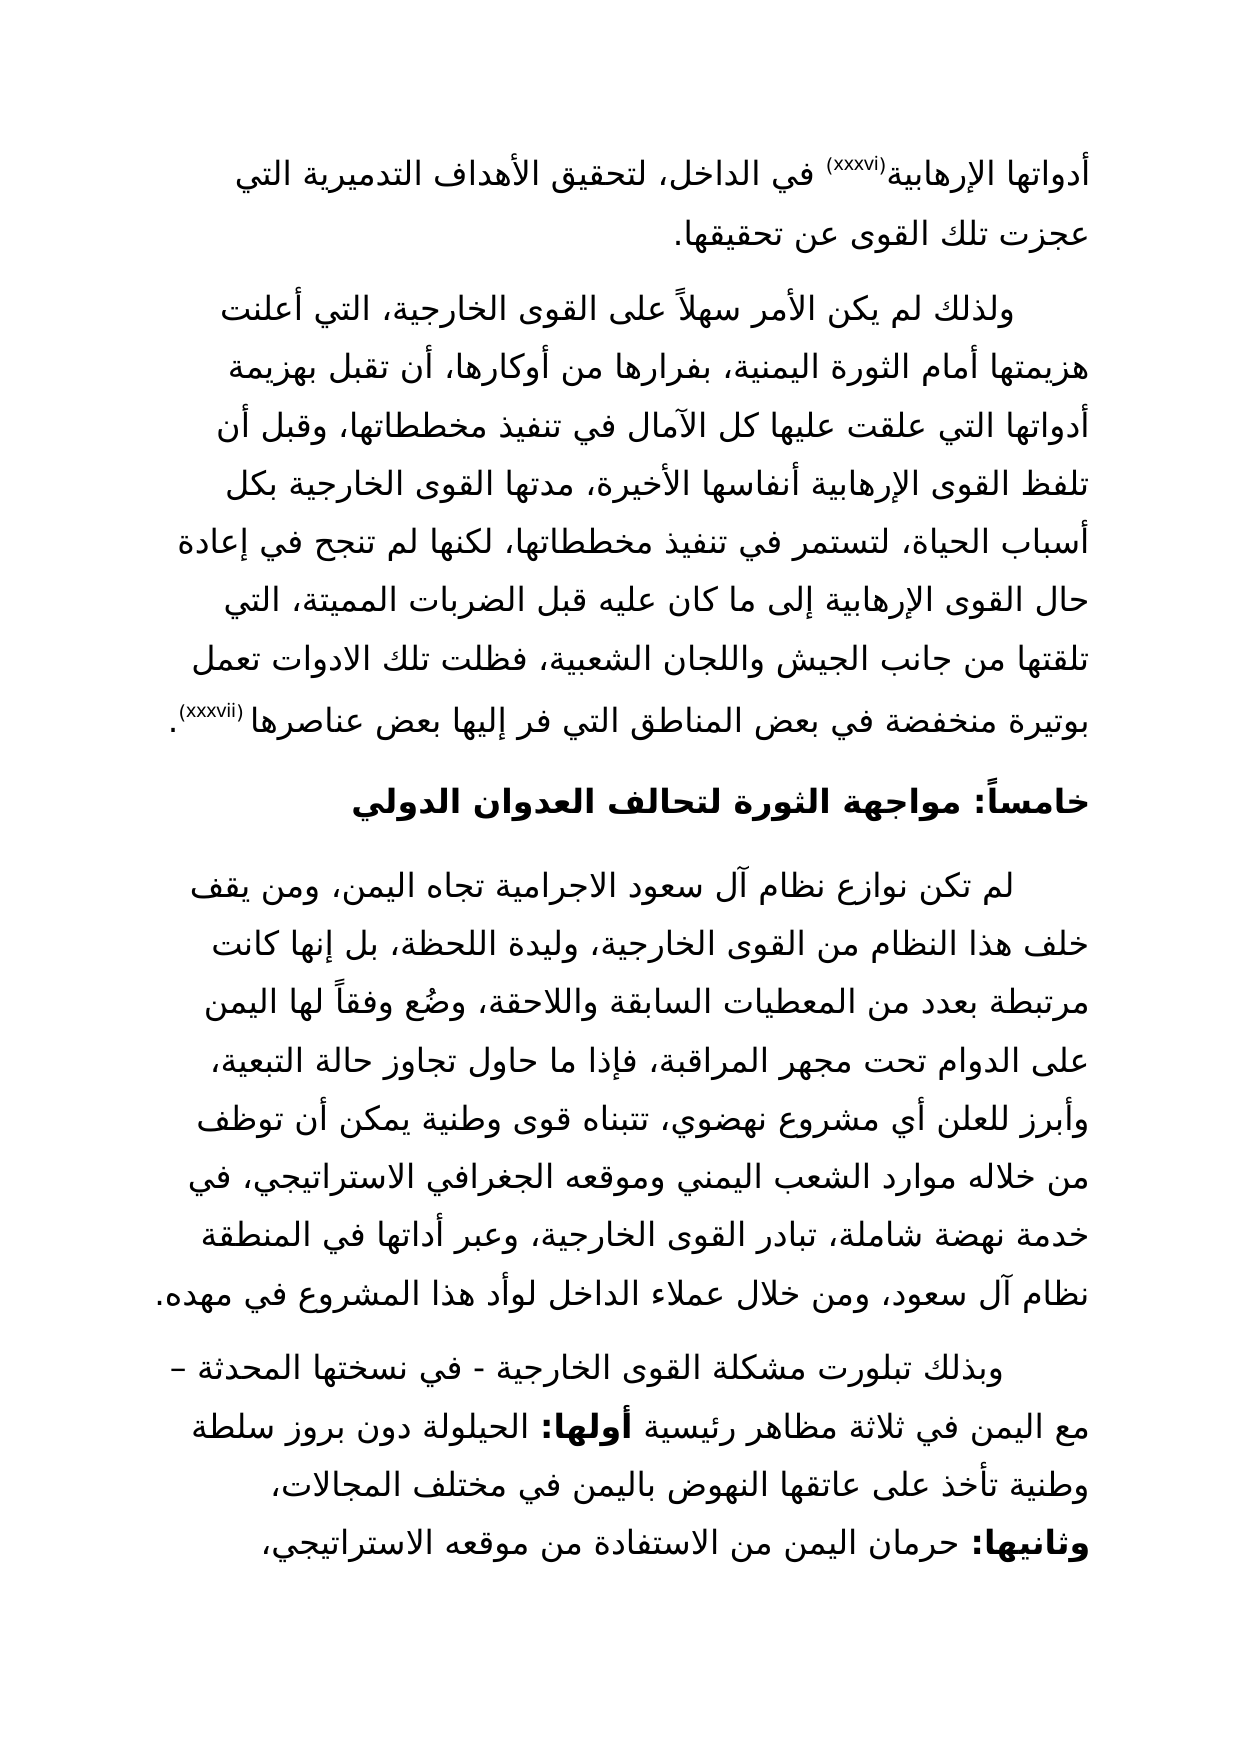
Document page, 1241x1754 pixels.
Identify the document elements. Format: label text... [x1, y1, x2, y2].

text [150, 1349, 1090, 1562]
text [150, 150, 1090, 254]
text لم تكن نوازع نظام آل سعود الاجرامية تجاه اليمن، ومن يقف خلف هذا النظام من القوى الخارجية، وليدة اللحظة، بل إنها كانت مرتبطة بعدد من المعطيات السابقة واللاحقة، وضُع وفقاً لها اليمن على الدوام تحت مجهر المراقبة، فإذا ما حاول تجاوز حالة التبعية، وأبرز للعلن أي مشروع نهضوي، تتبناه قوى وطنية يمكن أن توظف من خلاله موارد الشعب اليمني وموقعه الجغرافي الاستراتيجي، في خدمة نهضة شاملة، تبادر القوى الخارجية، وعبر أداتها في المنطقة نظام آل سعود، ومن خلال عملاء الداخل لوأد هذا المشروع في مهده. [150, 866, 1090, 1313]
text ولذلك لم يكن الأمر سهلاً على القوى الخارجية، التي أعلنت هزيمتها أمام الثورة اليمنية، بفرارها من أوكارها، أن تقبل بهزيمة أدواتها التي علقت عليها كل الآمال في تنفيذ مخططاتها، وقبل أن تلفظ القوى الإرهابية أنفاسها الأخيرة، مدتها القوى الخارجية بكل أسباب الحياة، لتستمر في تنفيذ مخططاتها، لكنها لم تنجح في إعادة حال القوى الإرهابية إلى ما كان عليه قبل الضربات المميتة، التي تلقتها من جانب الجيش واللجان الشعبية، فظلت تلك الادوات تعمل بوتيرة منخفضة في بعض المناطق التي فر إليها بعض عناصرها (). [150, 290, 1090, 743]
text خامساً: مواجهة الثورة لتحالف العدوان الدولي [150, 782, 1090, 821]
